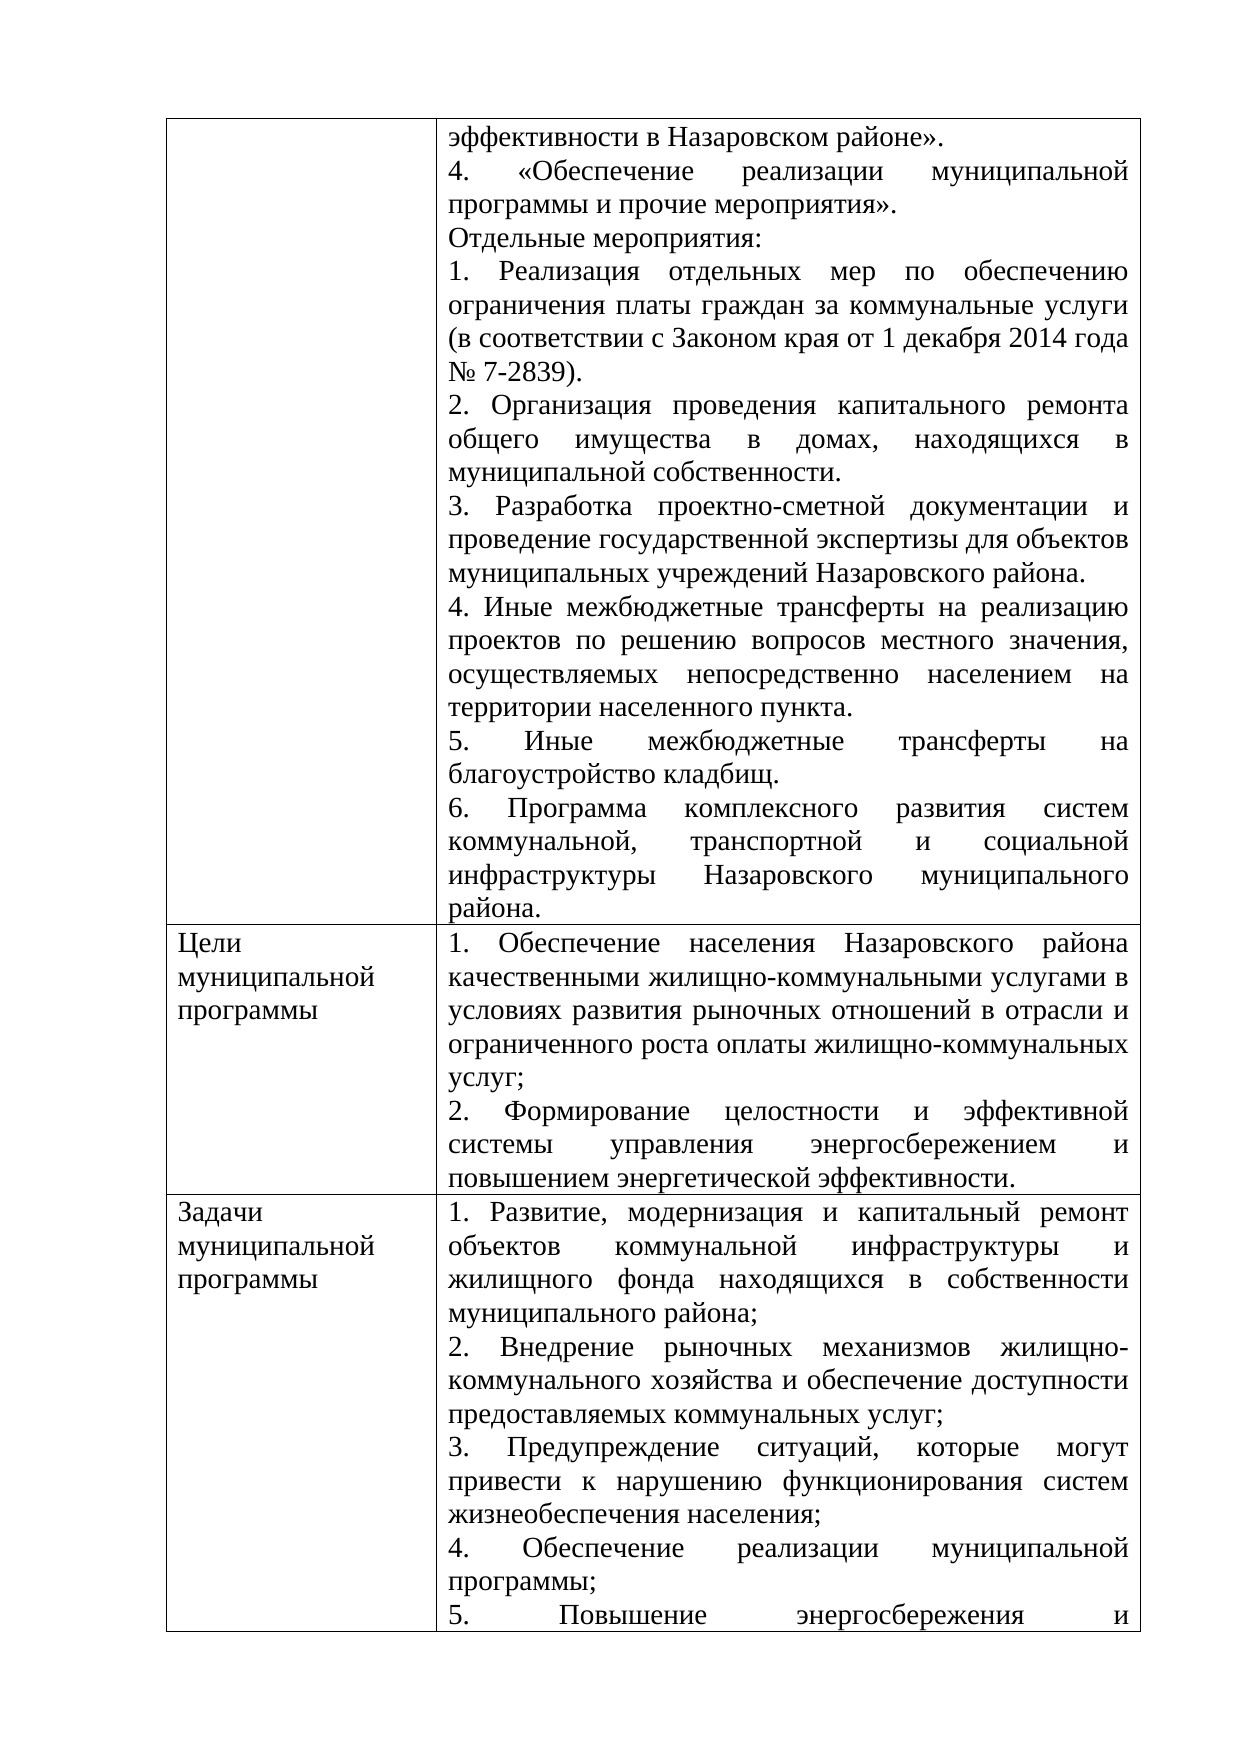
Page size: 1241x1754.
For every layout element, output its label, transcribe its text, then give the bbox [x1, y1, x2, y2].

table_cell Цели муниципальной программы [167, 925, 436, 1193]
table_cell 1. Обеспечение населения Назаровского района качественными жилищно-коммунальными услугами в условиях развития рыночных отношений в отрасли и ограниченного роста оплаты жилищно-коммунальных услуг; 2. Формирование целостности и эффективной системы управления энергосбережением и повышением энергетической эффективности. [437, 925, 1140, 1193]
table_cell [437, 1195, 1140, 1631]
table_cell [167, 119, 436, 924]
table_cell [437, 119, 1140, 924]
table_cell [167, 1195, 436, 1631]
